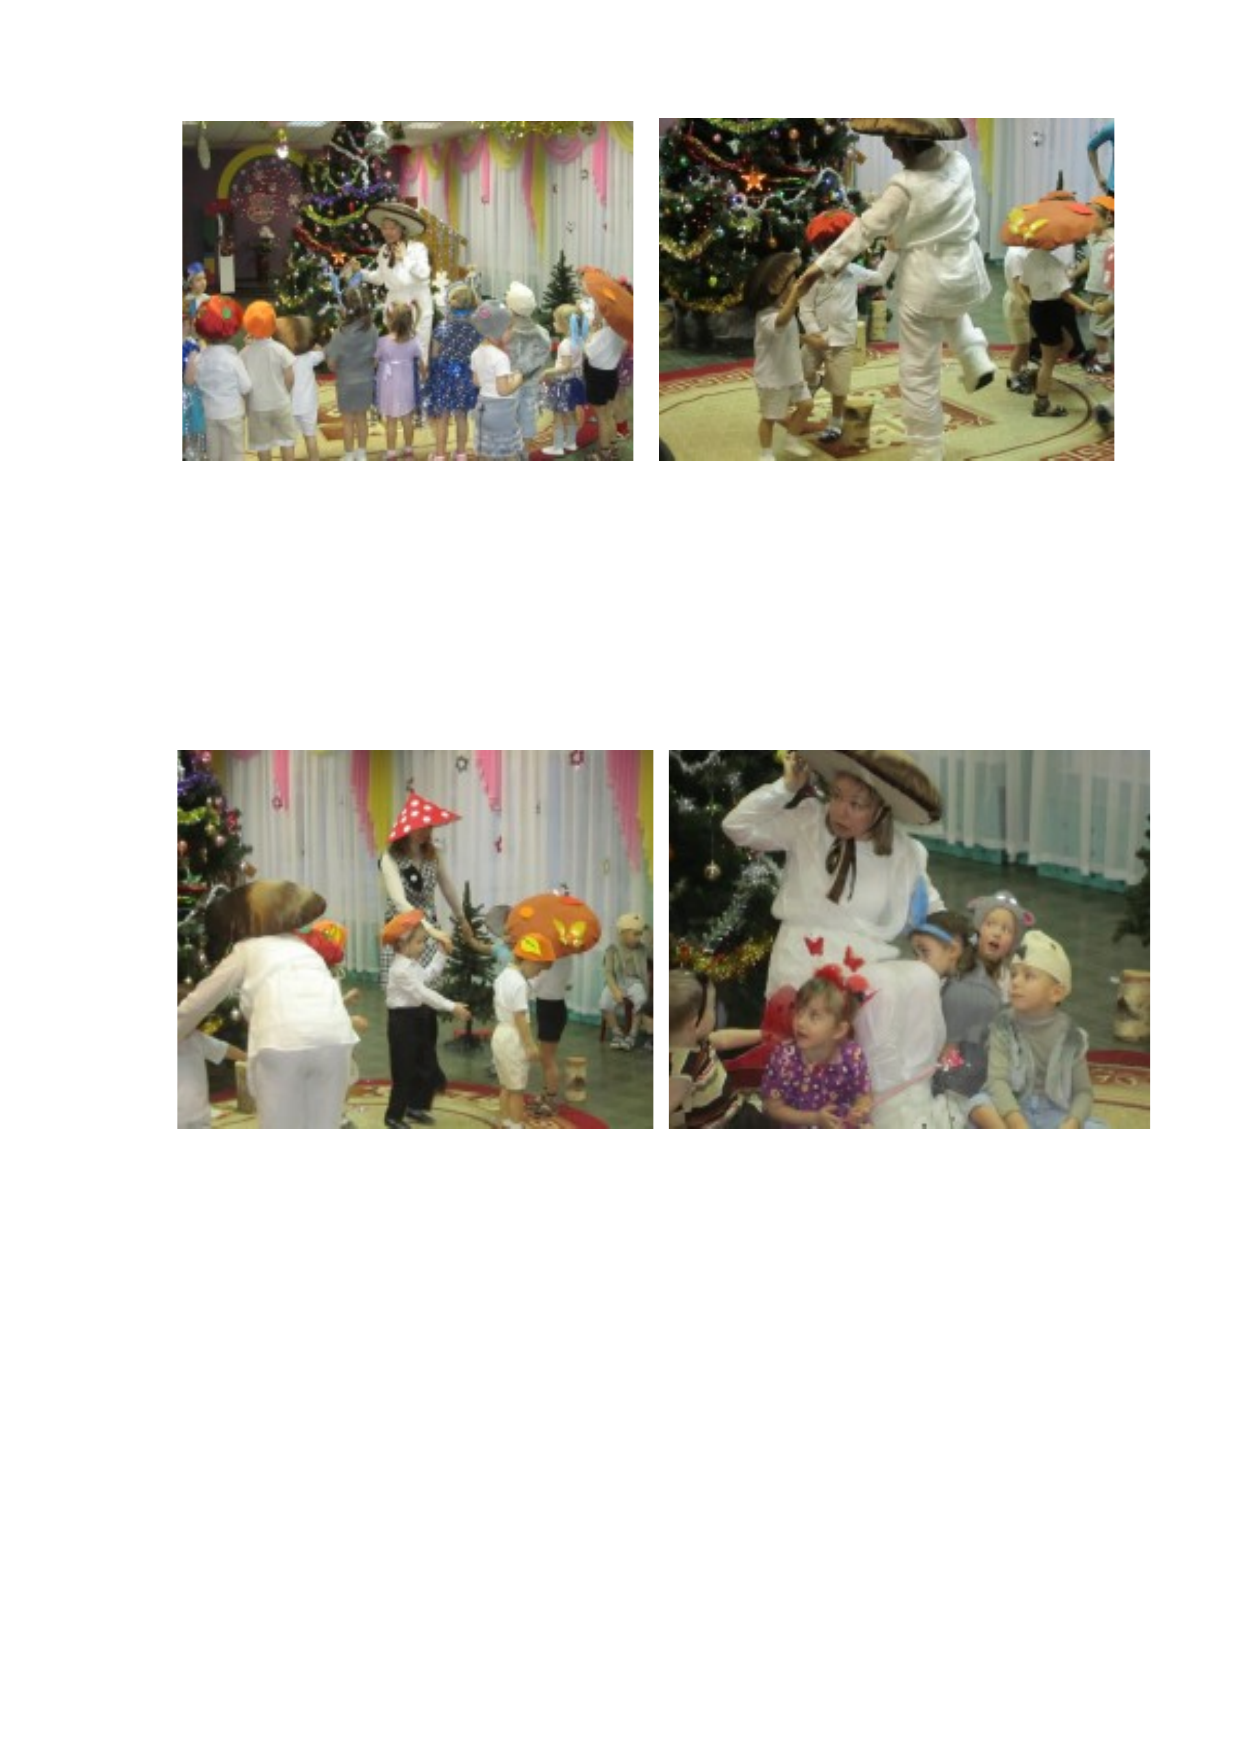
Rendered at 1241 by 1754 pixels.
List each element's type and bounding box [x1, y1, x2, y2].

picture [177, 750, 654, 1129]
picture [659, 118, 1115, 461]
picture [668, 750, 1151, 1129]
picture [182, 121, 634, 461]
